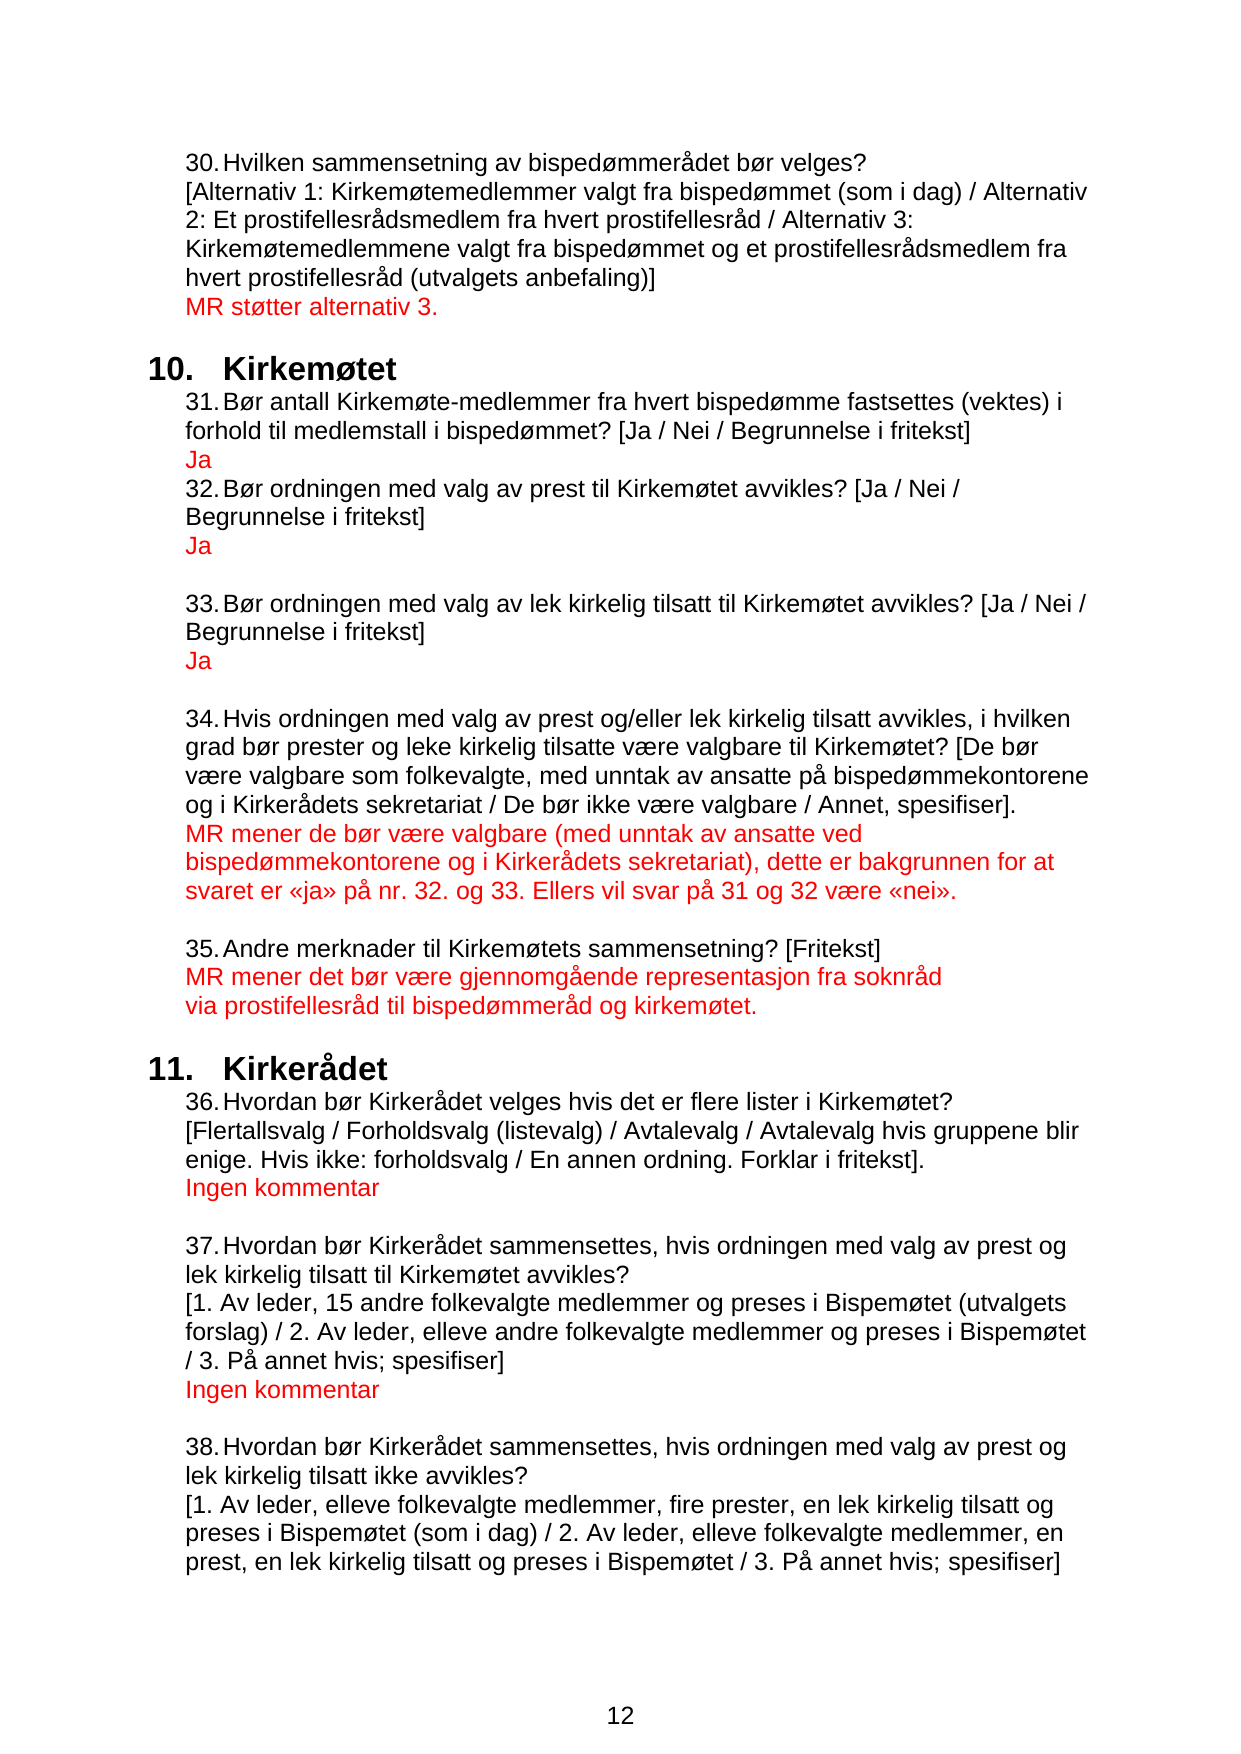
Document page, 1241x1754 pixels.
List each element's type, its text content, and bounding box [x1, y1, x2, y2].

list Andre merknader til Kirkemøtets sammensetning? [Fritekst] MR mener det bør være gjennomgående representasjon fra soknråd via prostifellesråd til bispedømmeråd og kirkemøtet. [185, 934, 1092, 1049]
list Hvordan bør Kirkerådet velges hvis det er flere lister i Kirkemøtet? [Flertallsvalg / Forholdsvalg (listevalg) / Avtalevalg / Avtalevalg hvis gruppene blir enige. Hvis ikke: forholdsvalg / En annen ordning. Forklar i fritekst]. Ingen kommentar [185, 1087, 1092, 1231]
list Hvilken sammensetning av bispedømmerådet bør velges? [Alternativ 1: Kirkemøtemedlemmer valgt fra bispedømmet (som i dag) / Alternativ 2: Et prostifellesrådsmedlem fra hvert prostifellesråd / Alternativ 3: Kirkemøtemedlemmene valgt fra bispedømmet og et prostifellesrådsmedlem fra hvert prostifellesråd (utvalgets anbefaling)] MR støtter alternativ 3. [185, 148, 1092, 320]
list Bør ordningen med valg av prest til Kirkemøtet avvikles? [Ja / Nei / Begrunnelse i fritekst] Ja [185, 474, 1092, 589]
list Hvis ordningen med valg av prest og/eller lek kirkelig tilsatt avvikles, i hvilken grad bør prester og leke kirkelig tilsatte være valgbare til Kirkemøtet? [De bør være valgbare som folkevalgte, med unntak av ansatte på bispedømmekontorene og i Kirkerådets sekretariat / De bør ikke være valgbare / Annet, spesifiser]. MR mener de bør være valgbare (med unntak av ansatte ved bispedømmekontorene og i Kirkerådets sekretariat), dette er bakgrunnen for at svaret er «ja» på nr. 32. og 33. Ellers vil svar på 31 og 32 være «nei». [185, 704, 1092, 934]
list Kirkemøtet [148, 349, 1092, 387]
list Bør antall Kirkemøte-medlemmer fra hvert bispedømme fastsettes (vektes) i forhold til medlemstall i bispedømmet? [Ja / Nei / Begrunnelse i fritekst] Ja [185, 387, 1092, 474]
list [185, 1432, 1092, 1576]
list Kirkerådet [148, 1049, 1092, 1087]
list Hvordan bør Kirkerådet sammensettes, hvis ordningen med valg av prest og lek kirkelig tilsatt til Kirkemøtet avvikles? [1. Av leder, 15 andre folkevalgte medlemmer og preses i Bispemøtet (utvalgets forslag) / 2. Av leder, elleve andre folkevalgte medlemmer og preses i Bispemøtet / 3. På annet hvis; spesifiser] Ingen kommentar [185, 1231, 1092, 1432]
list Bør ordningen med valg av lek kirkelig tilsatt til Kirkemøtet avvikles? [Ja / Nei / Begrunnelse i fritekst] Ja [185, 589, 1092, 704]
